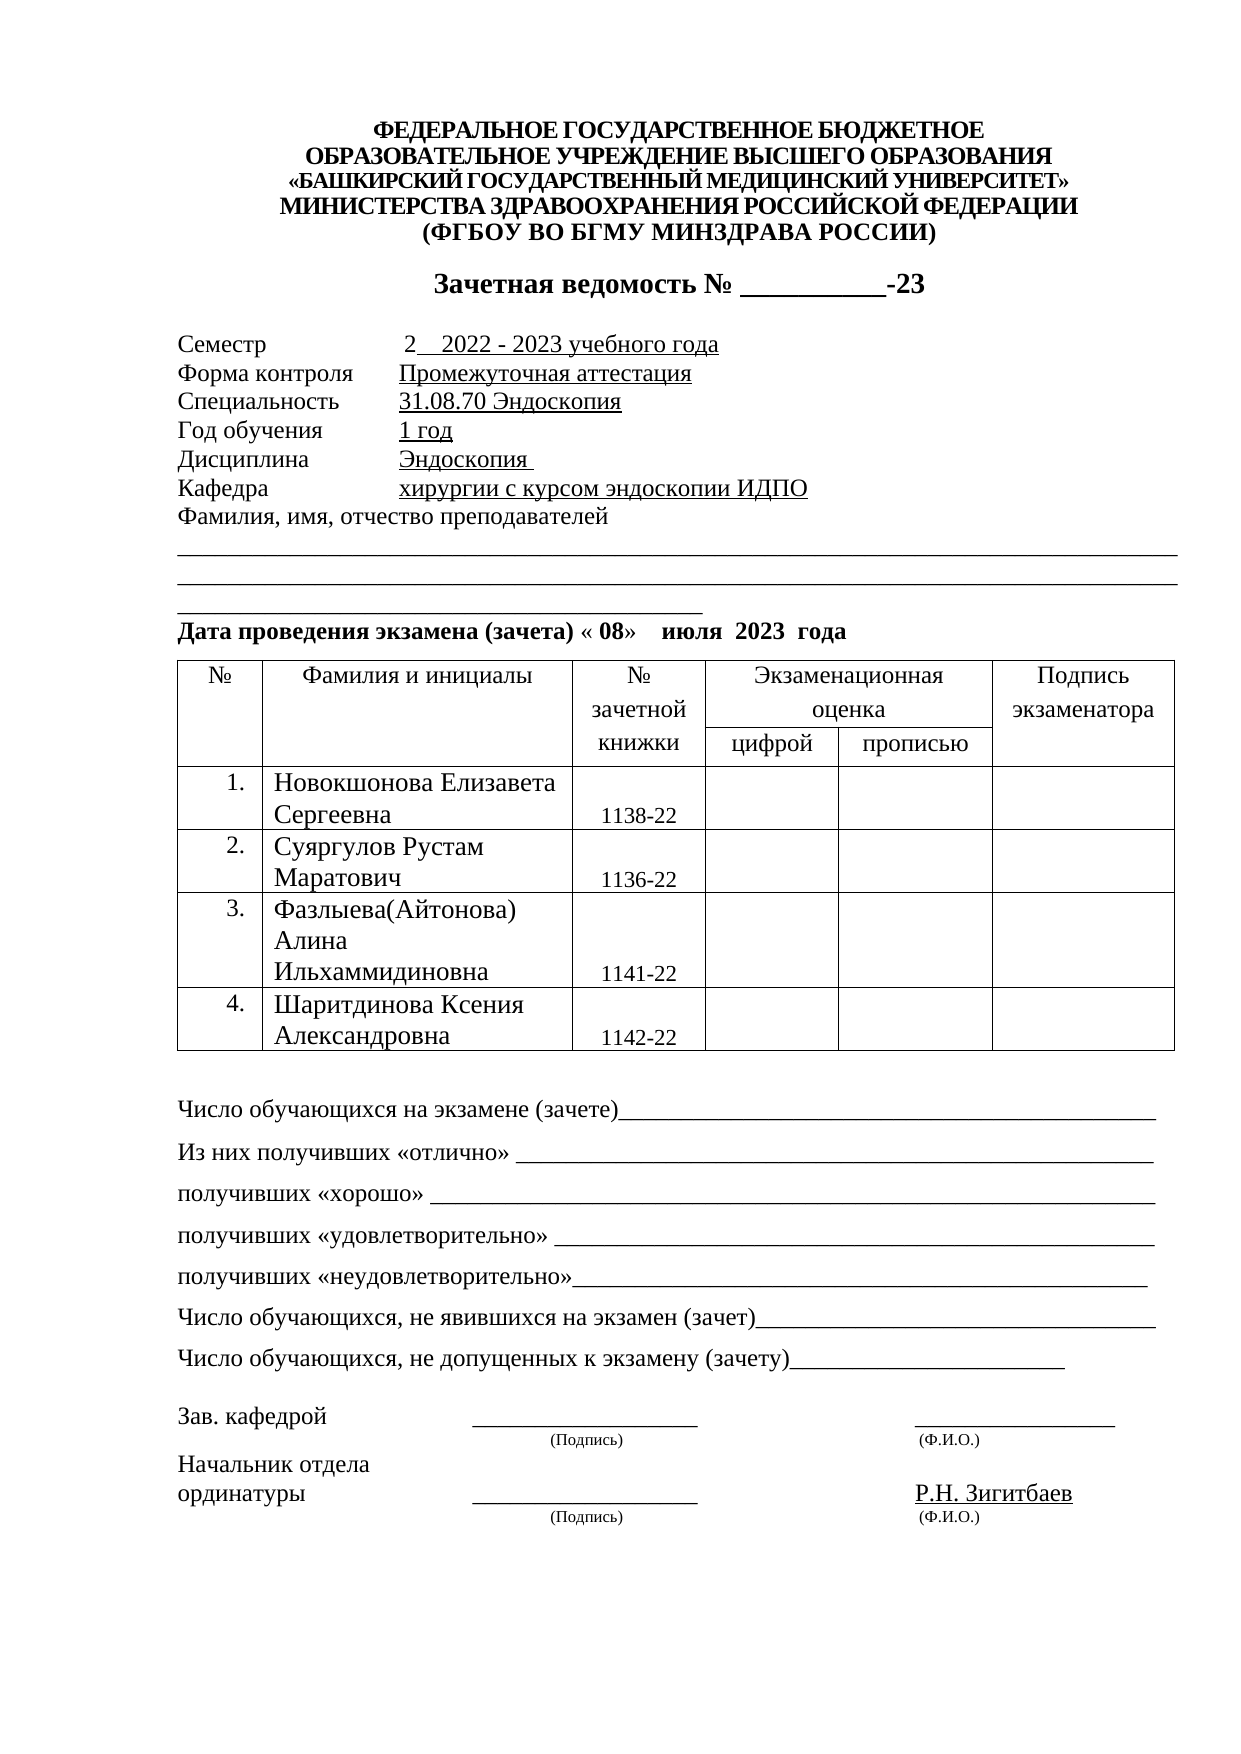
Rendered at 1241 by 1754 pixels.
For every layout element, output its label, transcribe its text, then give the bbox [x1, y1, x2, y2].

subtitle МИНИСТЕРСТВА ЗДРАВООХРАНЕНИЯ РОССИЙСКОЙ ФЕДЕРАЦИИ [177, 193, 1181, 219]
table_header Экзаменационная оценка [706, 661, 992, 727]
table_cell цифрой [706, 728, 838, 766]
table_cell Фазлыева(Айтонова) Алина Ильхаммидиновна [263, 893, 572, 987]
table_cell [839, 830, 992, 892]
table_cell Новокшонова Елизавета Сергеевна [263, 767, 572, 829]
text Число обучающихся, не явившихся на экзамен (зачет)________________________________ [177, 1302, 1181, 1331]
text получивших «удовлетворительно» ________________________________________________ [177, 1220, 1181, 1248]
table_cell [178, 988, 262, 1050]
table_cell [178, 830, 262, 892]
text Дата проведения экзамена (зачета) « 08» июля 2023 года [177, 616, 1181, 645]
table_cell [706, 830, 838, 892]
table_cell [993, 830, 1174, 892]
text Зав. кафедрой __________________ ________________ [177, 1401, 1181, 1430]
text получивших «неудовлетворительно»______________________________________________ [177, 1261, 1181, 1290]
table_cell [993, 893, 1174, 987]
text Дисциплина Эндоскопия [177, 444, 1181, 473]
text получивших «хорошо» __________________________________________________________ [177, 1178, 1181, 1207]
text Из них получивших «отлично» ___________________________________________________ [177, 1137, 1181, 1166]
table_cell [993, 988, 1174, 1050]
text Специальность 31.08.70 Эндоскопия [177, 386, 1181, 415]
text Число обучающихся на экзамене (зачете)___________________________________________ [177, 1051, 1181, 1123]
subtitle ФЕДЕРАЛЬНОЕ ГОСУДАРСТВЕННОЕ БЮДЖЕТНОЕ [177, 118, 1181, 144]
table_cell 1142-22 [573, 988, 705, 1050]
text (Подпись) (Ф.И.О.) [177, 1430, 1181, 1449]
table_header № зачетной книжки [573, 661, 705, 766]
table_cell прописью [839, 728, 992, 766]
subtitle ОБРАЗОВАТЕЛЬНОЕ УЧРЕЖДЕНИЕ ВЫСШЕГО ОБРАЗОВАНИЯ [177, 144, 1181, 170]
table_header № [178, 661, 262, 766]
subtitle «БАШКИРСКИЙ ГОСУДАРСТВЕННЫЙ МЕДИЦИНСКИЙ УНИВЕРСИТЕТ» [177, 170, 1181, 193]
table_cell [706, 988, 838, 1050]
table_header Фамилия и инициалы [263, 661, 572, 766]
text Фамилия, имя, отчество преподавателей __________________________________________________________________________________________________________________________________________________________________________________________________________ [177, 501, 1181, 616]
table_cell [706, 893, 838, 987]
table_cell Суяргулов Рустам Маратович [263, 830, 572, 892]
text Начальник отдела [177, 1449, 1181, 1478]
table_cell [178, 767, 262, 829]
table_cell [839, 893, 992, 987]
text Форма контроля Промежуточная аттестация [177, 358, 1181, 386]
text Зачетная ведомость № __________-23 [177, 267, 1181, 300]
table_cell [839, 767, 992, 829]
text (ФГБОУ ВО БГМУ МИНЗДРАВА РОССИИ) [177, 219, 1181, 245]
text Число обучающихся, не допущенных к экзамену (зачету)______________________ [177, 1343, 1181, 1372]
table_cell [839, 988, 992, 1050]
text Год обучения 1 год [177, 415, 1181, 444]
table_cell 1136-22 [573, 830, 705, 892]
table_cell [993, 767, 1174, 829]
text (Подпись) (Ф.И.О.) [177, 1506, 1181, 1526]
table_cell [178, 893, 262, 987]
table_cell 1141-22 [573, 893, 705, 987]
text Кафедра хирургии с курсом эндоскопии ИДПО [177, 473, 1181, 501]
text Семестр 2 2022 - 2023 учебного года [177, 329, 1181, 358]
table_header Подпись экзаменатора [993, 661, 1174, 766]
table_cell Шаритдинова Ксения Александровна [263, 988, 572, 1050]
table_cell 1138-22 [573, 767, 705, 829]
table_cell [706, 767, 838, 829]
text ординатуры __________________ Р.Н. Зигитбаев [177, 1478, 1181, 1506]
